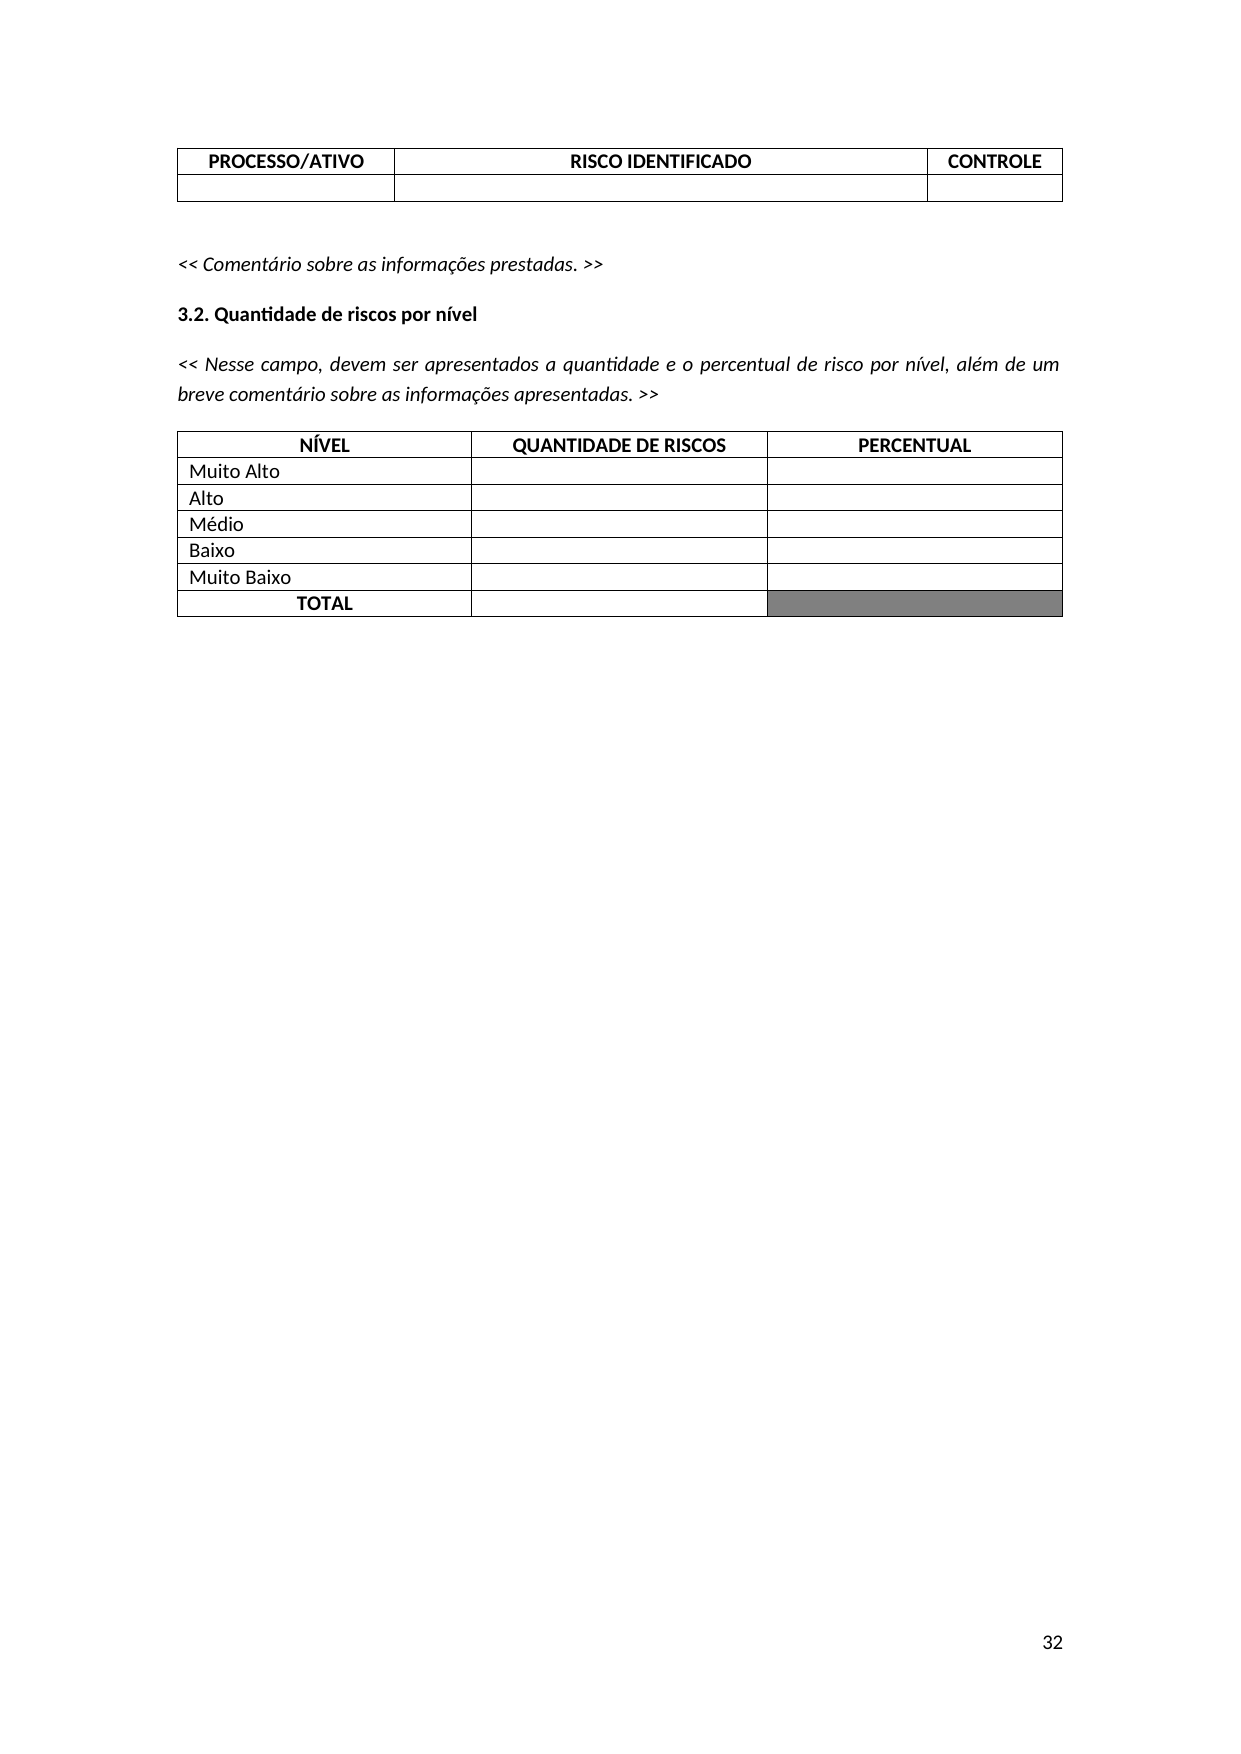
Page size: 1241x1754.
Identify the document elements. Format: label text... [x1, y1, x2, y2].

table_cell Médio [178, 511, 471, 537]
table_header CONTROLE [928, 149, 1062, 174]
table_cell Muito Alto [178, 458, 471, 484]
table_cell [472, 458, 767, 484]
table_cell Alto [178, 485, 471, 510]
table_cell [768, 538, 1062, 563]
table_cell [928, 175, 1062, 201]
table_cell [768, 591, 1062, 616]
table_cell Baixo [178, 538, 471, 563]
table_cell [472, 591, 767, 616]
table_cell [768, 564, 1062, 589]
text 3.2. Quantidade de riscos por nível [177, 302, 1063, 327]
text << Comentário sobre as informações prestadas. >> [177, 252, 1063, 277]
table_header QUANTIDADE DE RISCOS [472, 432, 767, 457]
table_cell [178, 175, 394, 201]
table_header NÍVEL [178, 432, 471, 457]
table_header PERCENTUAL [768, 432, 1062, 457]
table_cell [472, 485, 767, 510]
table_cell Muito Baixo [178, 564, 471, 589]
table_cell [768, 485, 1062, 510]
table_cell [472, 538, 767, 563]
table_cell [472, 564, 767, 589]
table_cell [395, 175, 927, 201]
table_cell [472, 511, 767, 537]
table_cell [768, 458, 1062, 484]
table_header PROCESSO/ATIVO [178, 149, 394, 174]
text << Nesse campo, devem ser apresentados a quantidade e o percentual de risco por nível, além de um breve comentário sobre as informações apresentadas. >> [177, 352, 1063, 406]
table_header RISCO IDENTIFICADO [395, 149, 927, 174]
table_cell TOTAL [178, 591, 471, 616]
table_cell [768, 511, 1062, 537]
